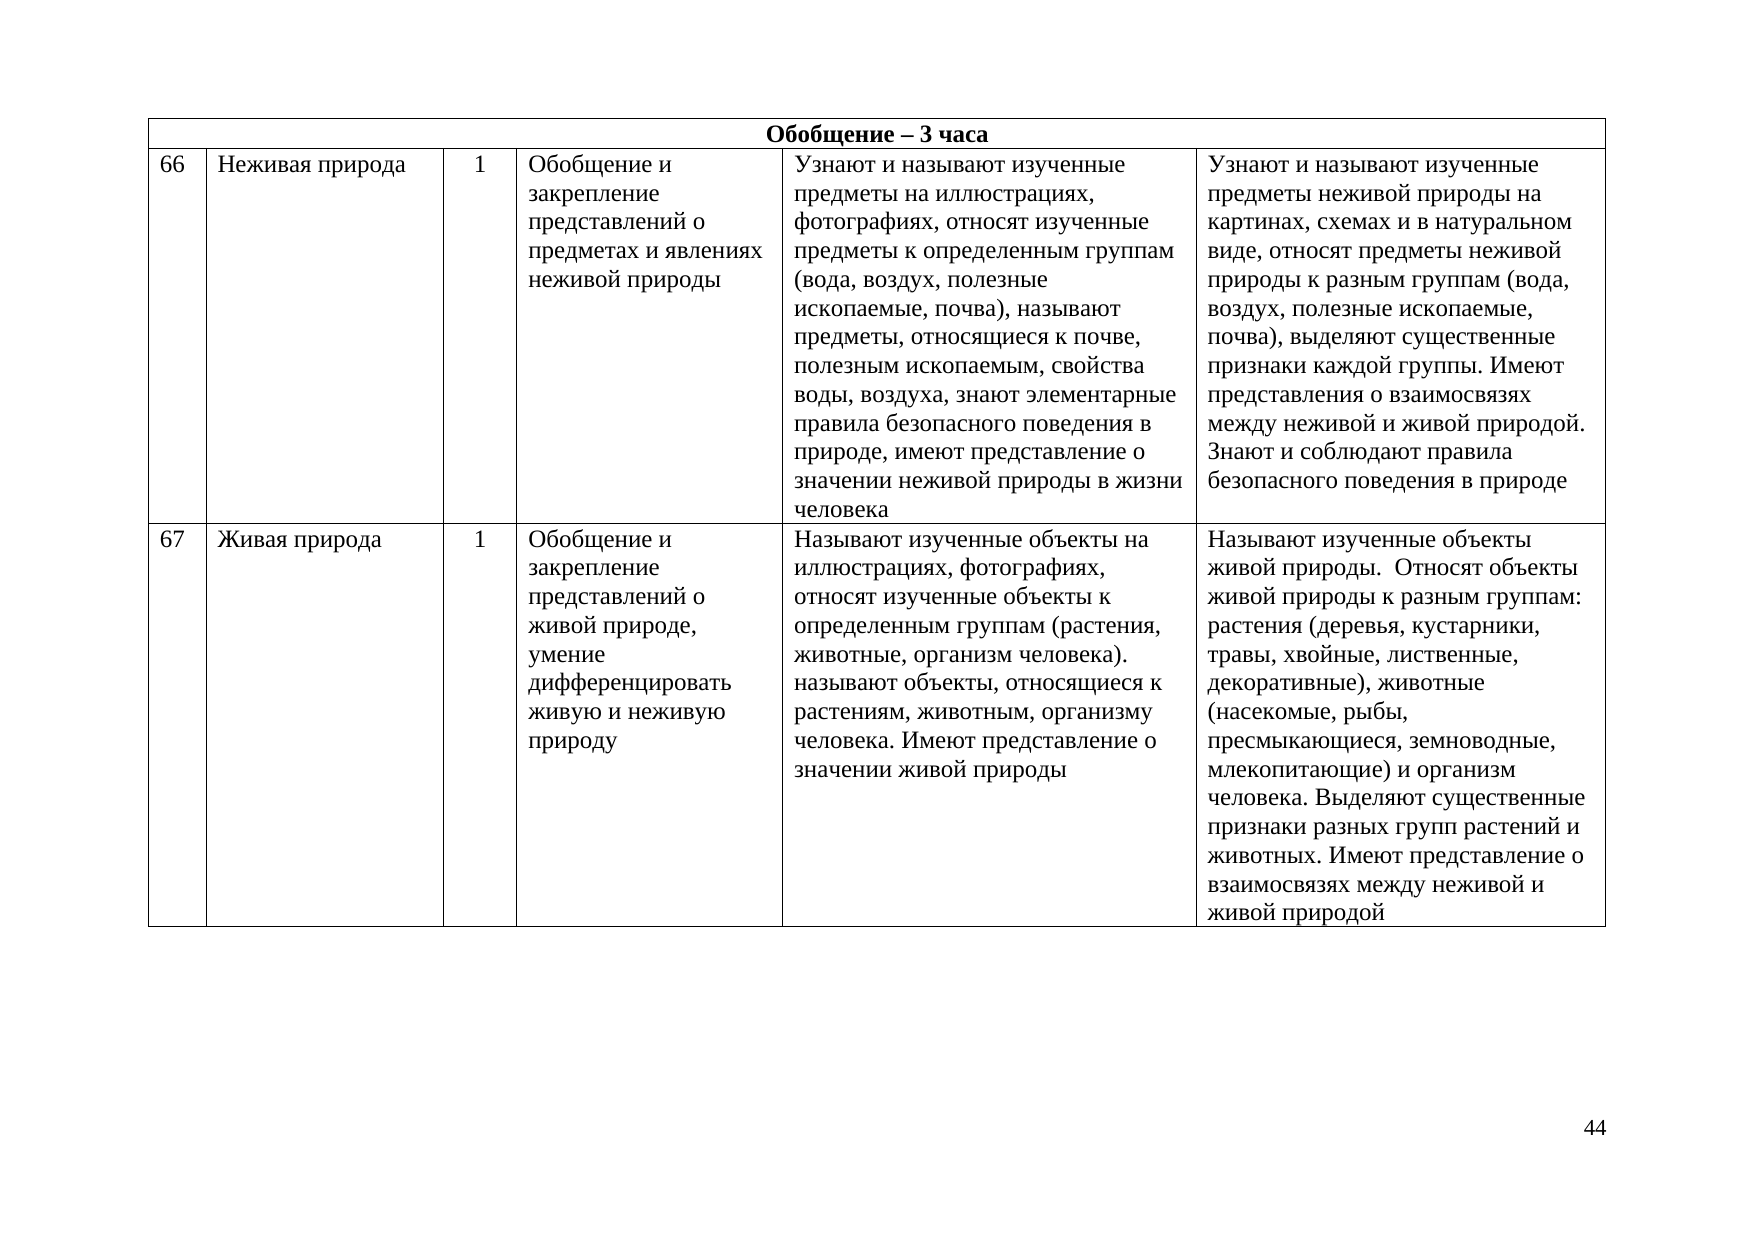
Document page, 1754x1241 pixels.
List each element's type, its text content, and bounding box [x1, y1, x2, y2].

table_header Обобщение – 3 часа [149, 119, 1605, 148]
table_cell 1 [444, 149, 516, 523]
table_cell Узнают и называют изученные предметы на иллюстрациях, фотографиях, относят изученные предметы к определенным группам (вода, воздух, полезные ископаемые, почва), называют предметы, относящиеся к почве, полезным ископаемым, свойства воды, воздуха, знают элементарные правила безопасного поведения в природе, имеют представление о значении неживой природы в жизни человека [783, 149, 1196, 523]
table_cell Неживая природа [207, 149, 443, 523]
table_cell Обобщение и закрепление представлений о живой природе, умение дифференцировать живую и неживую природу [517, 524, 782, 926]
table_cell Называют изученные объекты живой природы. Относят объекты живой природы к разным группам: растения (деревья, кустарники, травы, хвойные, лиственные, декоративные), животные (насекомые, рыбы, пресмыкающиеся, земноводные, млекопитающие) и организм человека. Выделяют существенные признаки разных групп растений и животных. Имеют представление о взаимосвязях между неживой и живой природой [1197, 524, 1605, 926]
table_cell Обобщение и закрепление представлений о предметах и явлениях неживой природы [517, 149, 782, 523]
table_cell Живая природа [207, 524, 443, 926]
table_cell 67 [149, 524, 206, 926]
table_cell Называют изученные объекты на иллюстрациях, фотографиях, относят изученные объекты к определенным группам (растения, животные, организм человека). называют объекты, относящиеся к растениям, животным, организму человека. Имеют представление о значении живой природы [783, 524, 1196, 926]
table_cell 1 [444, 524, 516, 926]
table_cell Узнают и называют изученные предметы неживой природы на картинах, схемах и в натуральном виде, относят предметы неживой природы к разным группам (вода, воздух, полезные ископаемые, почва), выделяют существенные признаки каждой группы. Имеют представления о взаимосвязях между неживой и живой природой. Знают и соблюдают правила безопасного поведения в природе [1197, 149, 1605, 523]
table_cell 66 [149, 149, 206, 523]
